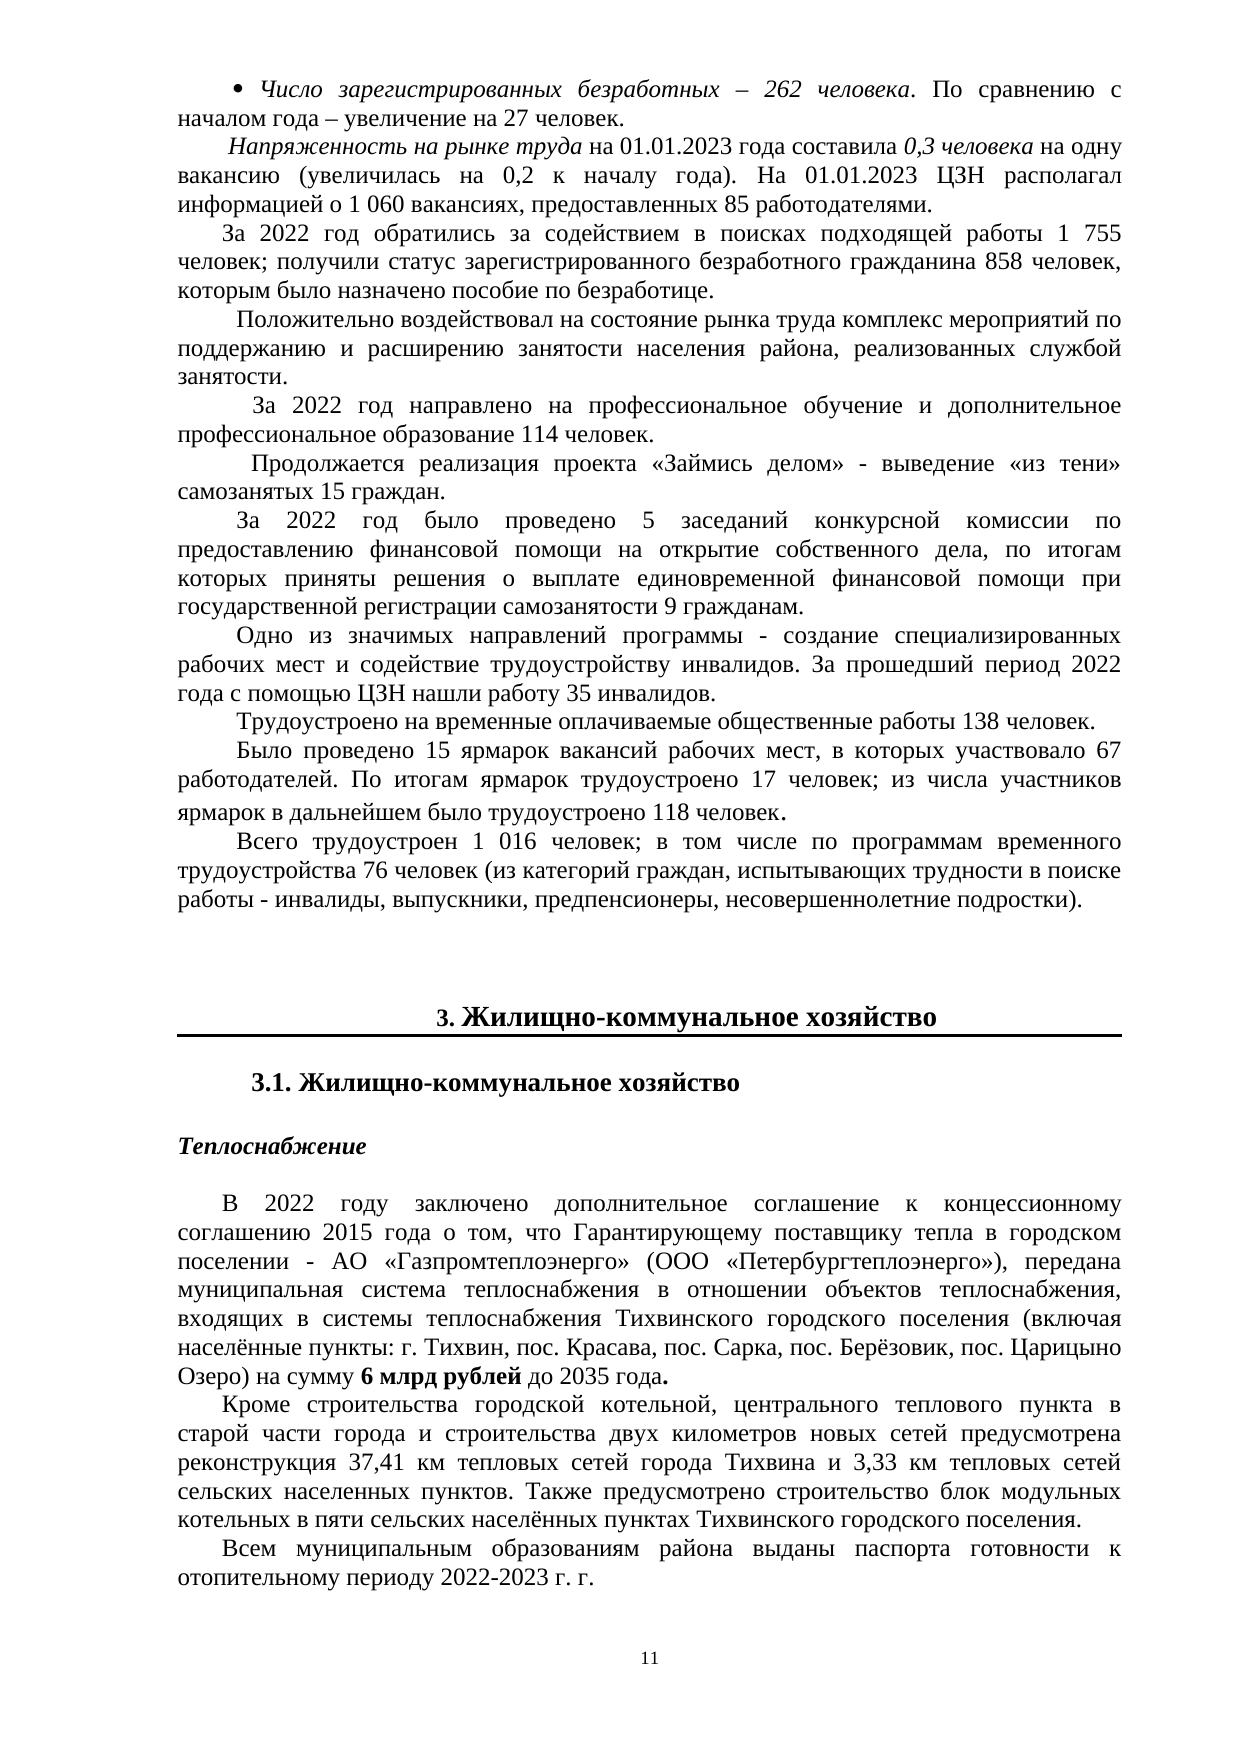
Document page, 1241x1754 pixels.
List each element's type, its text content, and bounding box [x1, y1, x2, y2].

text За 2022 год было проведено 5 заседаний конкурсной комиссии по предоставлению финансовой помощи на открытие собственного дела, по итогам которых приняты решения о выплате единовременной финансовой помощи при государственной регистрации самозанятости 9 гражданам. [177, 505, 1122, 620]
text Продолжается реализация проекта «Займись делом» - выведение «из тени» самозанятых 15 граждан. [177, 448, 1122, 505]
text Напряженность на рынке труда на 01.01.2023 года составила 0,3 человека на одну вакансию (увеличилась на 0,2 к началу года). На 01.01.2023 ЦЗН располагал информацией о 1 060 вакансиях, предоставленных 85 работодателями. [177, 131, 1122, 218]
text 3. Жилищно-коммунальное хозяйство [177, 999, 1122, 1034]
text Всем муниципальным образованиям района выданы паспорта готовности к отопительному периоду 2022-2023 г. г. [177, 1533, 1122, 1591]
text Трудоустроено на временные оплачиваемые общественные работы 138 человек. [177, 706, 1122, 735]
text Теплоснабжение [177, 1131, 1122, 1159]
text Было проведено 15 ярмарок вакансий рабочих мест, в которых участвовало 67 работодателей. По итогам ярмарок трудоустроено 17 человек; из числа участников ярмарок в дальнейшем было трудоустроено 118 человек. [177, 735, 1122, 826]
text За 2022 год направлено на профессиональное обучение и дополнительное профессиональное образование 114 человек. [177, 390, 1122, 448]
text За 2022 год обратились за содействием в поисках подходящей работы 1 755 человек; получили статус зарегистрированного безработного гражданина 858 человек, которым было назначено пособие по безработице. [177, 218, 1122, 304]
text Всего трудоустроен 1 016 человек; в том числе по программам временного трудоустройства 76 человек (из категорий граждан, испытывающих трудности в поиске работы - инвалиды, выпускники, предпенсионеры, несовершеннолетние подростки). [177, 826, 1122, 912]
text Положительно воздействовал на состояние рынка труда комплекс мероприятий по поддержанию и расширению занятости населения района, реализованных службой занятости. [177, 304, 1122, 390]
text В 2022 году заключено дополнительное соглашение к концессионному соглашению 2015 года о том, что Гарантирующему поставщику тепла в городском поселении - АО «Газпромтеплоэнерго» (ООО «Петербургтеплоэнерго»), передана муниципальная система теплоснабжения в отношении объектов теплоснабжения, входящих в системы теплоснабжения Тихвинского городского поселения (включая населённые пункты: г. Тихвин, пос. Красава, пос. Сарка, пос. Берёзовик, пос. Царицыно Озеро) на сумму 6 млрд рублей до 2035 года. [177, 1188, 1122, 1389]
text 3.1. Жилищно-коммунальное хозяйство [177, 1066, 1122, 1097]
text Кроме строительства городской котельной, центрального теплового пункта в старой части города и строительства двух километров новых сетей предусмотрена реконструкция 37,41 км тепловых сетей города Тихвина и 3,33 км тепловых сетей сельских населенных пунктов. Также предусмотрено строительство блок модульных котельных в пяти сельских населённых пунктах Тихвинского городского поселения. [177, 1389, 1122, 1533]
text Одно из значимых направлений программы - создание специализированных рабочих мест и содействие трудоустройству инвалидов. За прошедший период 2022 года с помощью ЦЗН нашли работу 35 инвалидов. [177, 620, 1122, 706]
list Число зарегистрированных безработных – 262 человека. По сравнению с началом года – увеличение на 27 человек. [177, 74, 1122, 131]
